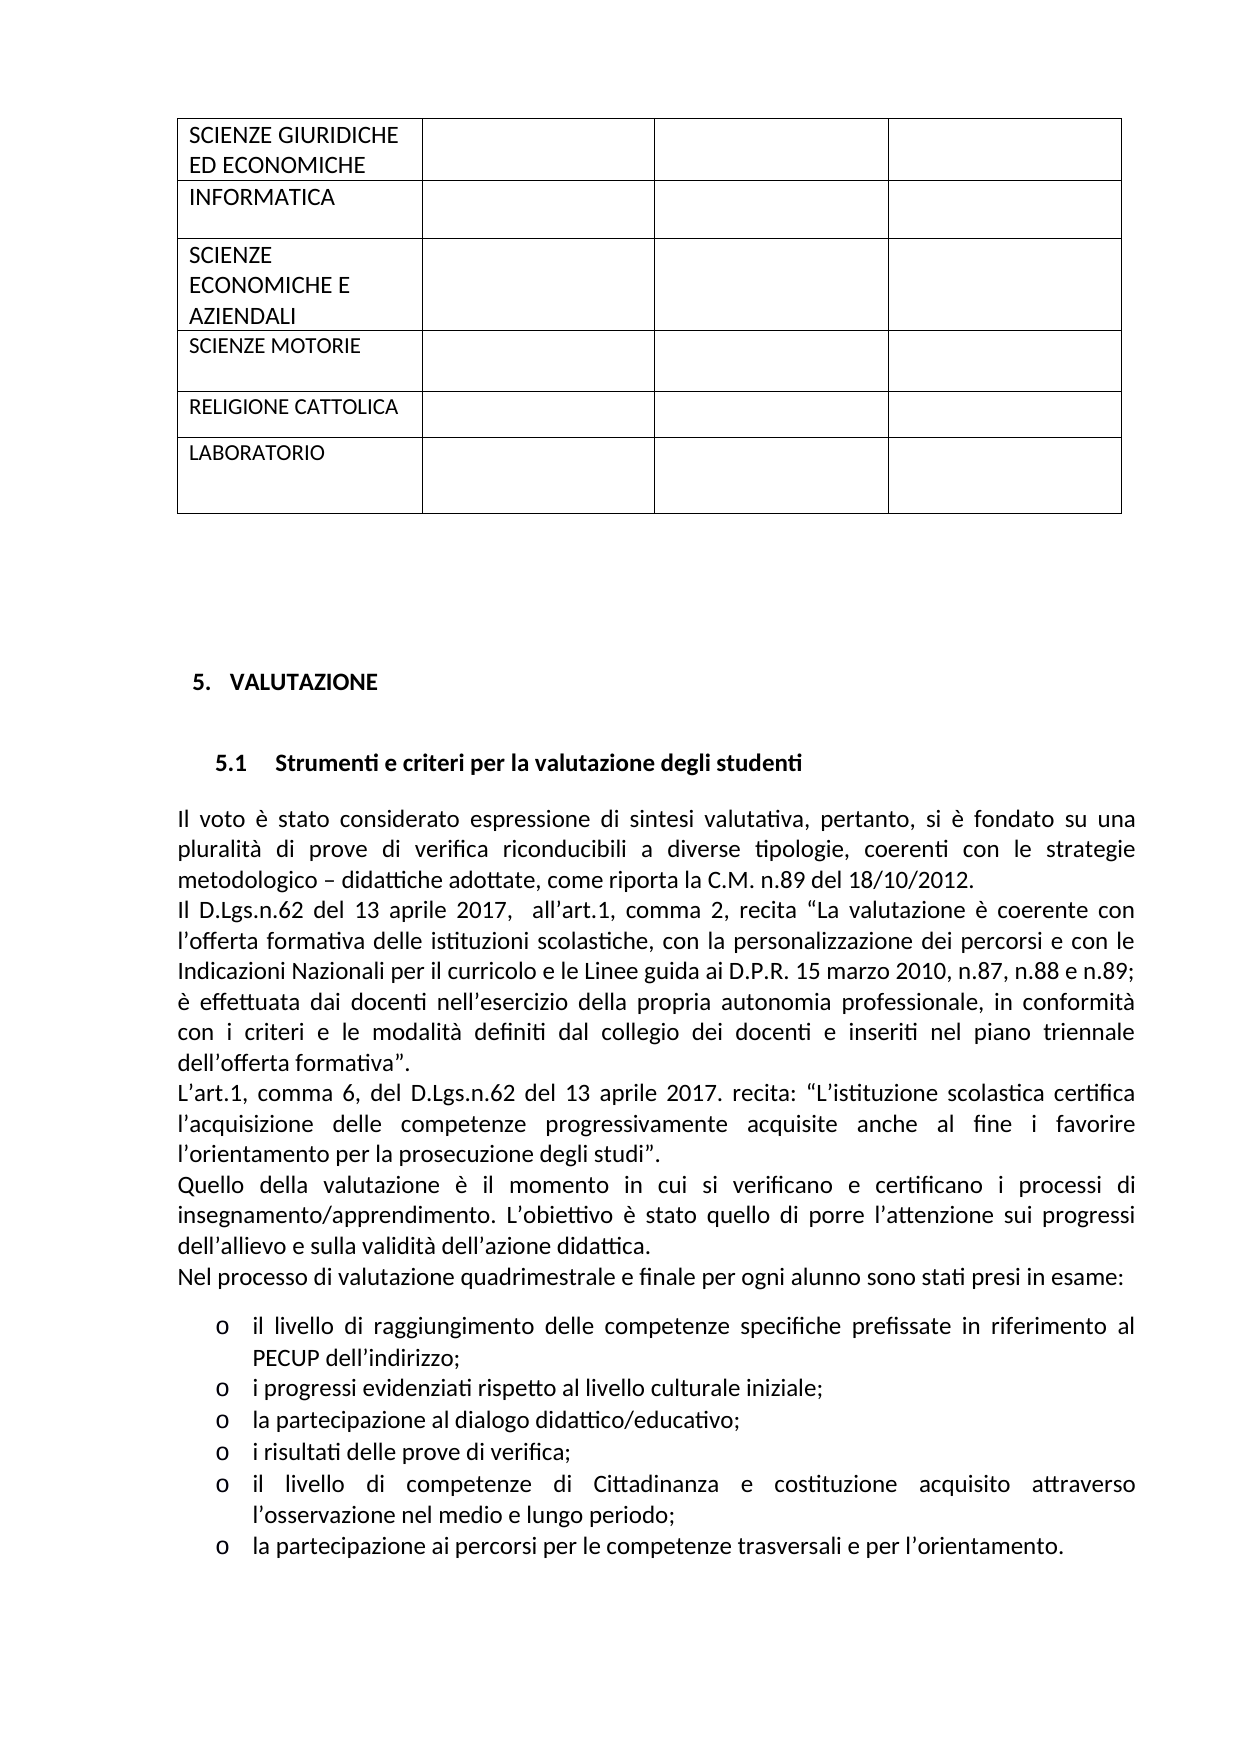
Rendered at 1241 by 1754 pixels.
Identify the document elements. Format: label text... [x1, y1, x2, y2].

table_cell RELIGIONE CATTOLICA [178, 392, 422, 437]
text L’art.1, comma 6, del D.Lgs.n.62 del 13 aprile 2017. recita: “L’istituzione scolastica certifica l’acquisizione delle competenze progressivamente acquisite anche al fine i favorire l’orientamento per la prosecuzione degli studi”. [177, 1077, 1137, 1169]
list VALUTAZIONE [192, 666, 1137, 697]
table_cell [889, 392, 1121, 437]
table_cell [423, 181, 654, 238]
table_cell [655, 181, 888, 238]
table_cell [423, 392, 654, 437]
table_cell SCIENZE ECONOMICHE E AZIENDALI [178, 239, 422, 330]
text Quello della valutazione è il momento in cui si verificano e certificano i processi di insegnamento/apprendimento. L’obiettivo è stato quello di porre l’attenzione sui progressi dell’allievo e sulla validità dell’azione didattica. [177, 1169, 1137, 1261]
list la partecipazione al dialogo didattico/educativo; [215, 1404, 1137, 1436]
table_cell [889, 331, 1121, 391]
table_cell INFORMATICA [178, 181, 422, 238]
list i risultati delle prove di verifica; [215, 1436, 1137, 1468]
list il livello di competenze di Cittadinanza e costituzione acquisito attraverso l’osservazione nel medio e lungo periodo; [215, 1468, 1137, 1530]
table_cell [889, 119, 1121, 180]
table_cell [889, 438, 1121, 513]
list il livello di raggiungimento delle competenze specifiche prefissate in riferimento al PECUP dell’indirizzo; [215, 1310, 1137, 1372]
table_cell SCIENZE MOTORIE [178, 331, 422, 391]
table_cell [655, 438, 888, 513]
table_cell [423, 438, 654, 513]
table_cell SCIENZE GIURIDICHE ED ECONOMICHE [178, 119, 422, 180]
table_cell [655, 331, 888, 391]
list i progressi evidenziati rispetto al livello culturale iniziale; [215, 1372, 1137, 1404]
table_cell [423, 239, 654, 330]
text Il D.Lgs.n.62 del 13 aprile 2017, all’art.1, comma 2, recita “La valutazione è coerente con l’offerta formativa delle istituzioni scolastiche, con la personalizzazione dei percorsi e con le Indicazioni Nazionali per il curricolo e le Linee guida ai D.P.R. 15 marzo 2010, n.87, n.88 e n.89; è effettuata dai docenti nell’esercizio della propria autonomia professionale, in conformità con i criteri e le modalità definiti dal collegio dei docenti e inseriti nel piano triennale dell’offerta formativa”. [177, 894, 1137, 1077]
list la partecipazione ai percorsi per le competenze trasversali e per l’orientamento. [215, 1530, 1137, 1562]
table_cell LABORATORIO [178, 438, 422, 513]
text Il voto è stato considerato espressione di sintesi valutativa, pertanto, si è fondato su una pluralità di prove di verifica riconducibili a diverse tipologie, coerenti con le strategie metodologico – didattiche adottate, come riporta la C.M. n.89 del 18/10/2012. [177, 803, 1137, 894]
table_cell [655, 239, 888, 330]
text Nel processo di valutazione quadrimestrale e finale per ogni alunno sono stati presi in esame: [177, 1261, 1137, 1291]
table_cell [889, 181, 1121, 238]
table_cell [423, 331, 654, 391]
table_cell [889, 239, 1121, 330]
table_cell [655, 119, 888, 180]
table_cell [423, 119, 654, 180]
list Strumenti e criteri per la valutazione degli studenti [215, 747, 1137, 777]
table_cell [655, 392, 888, 437]
